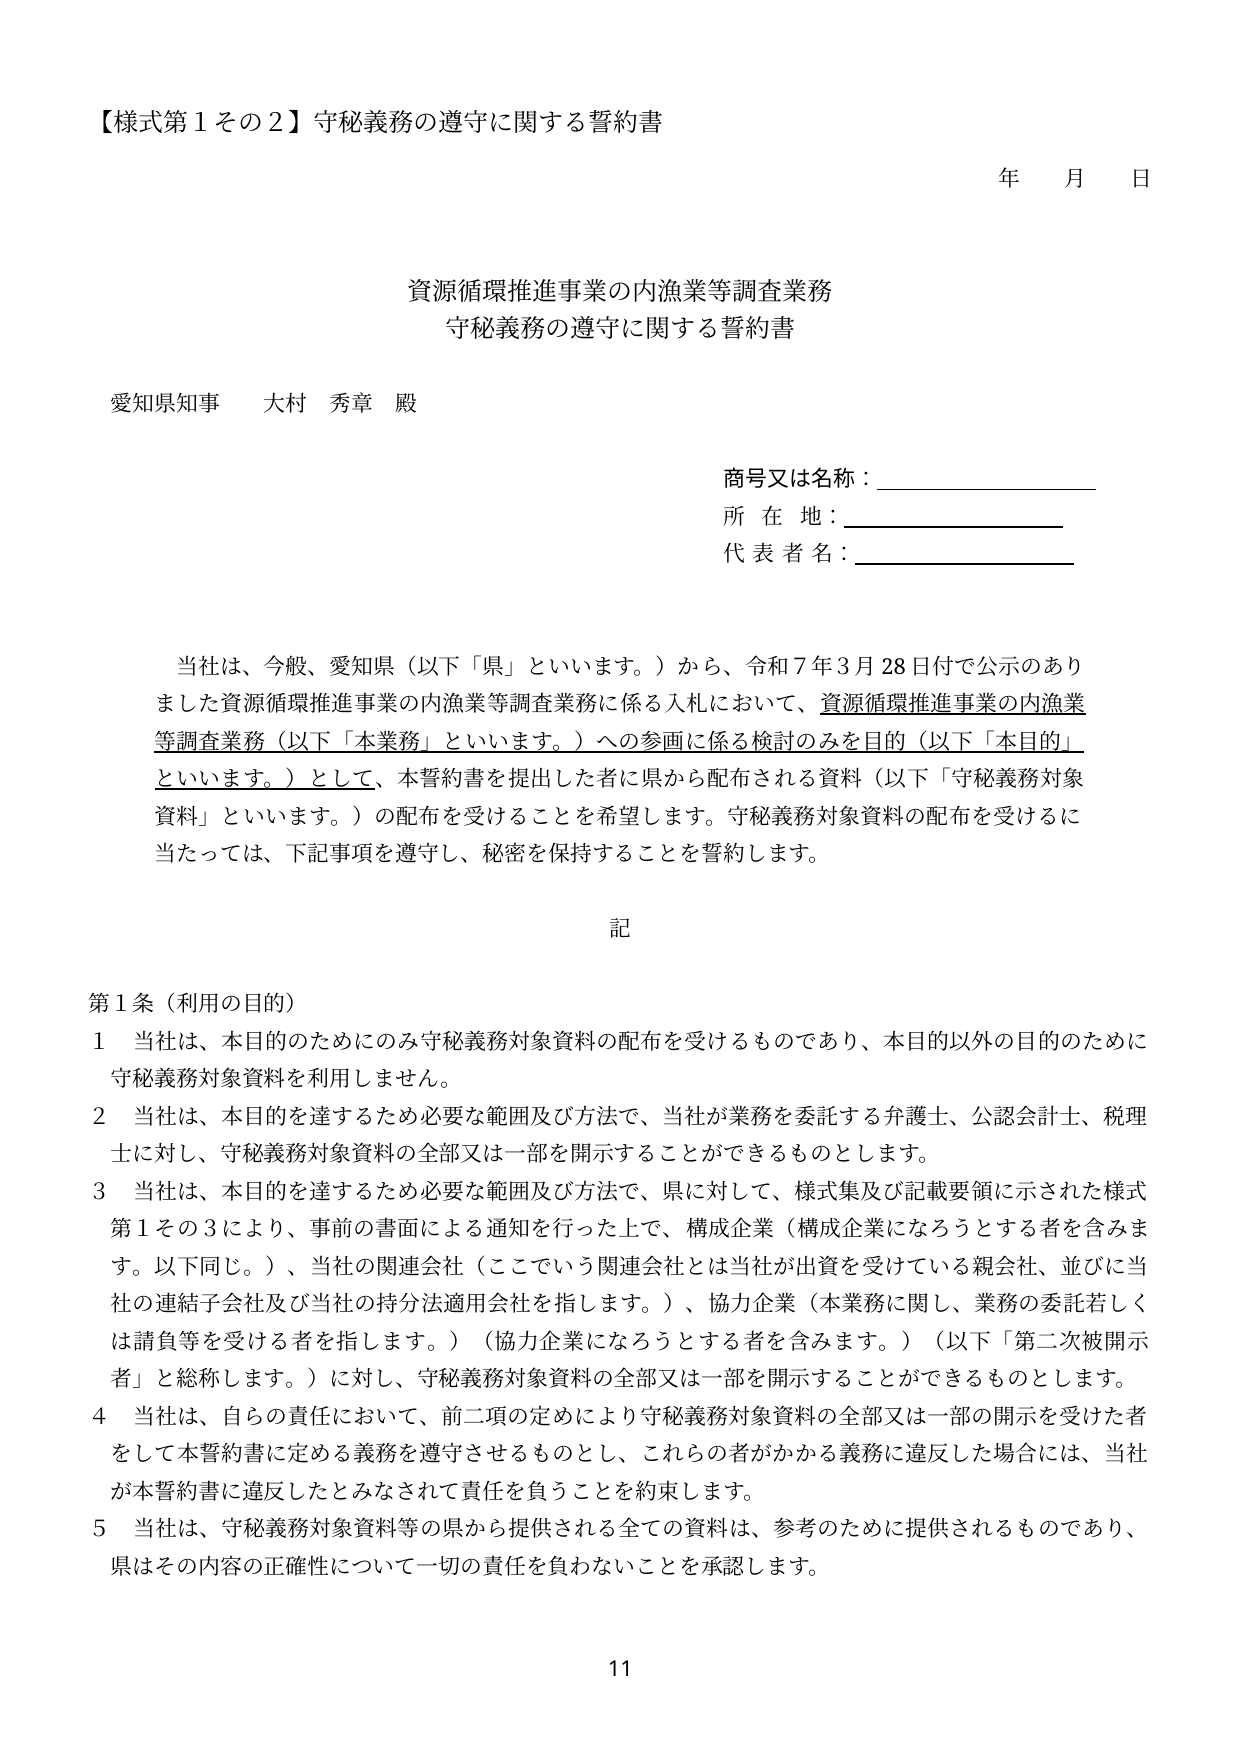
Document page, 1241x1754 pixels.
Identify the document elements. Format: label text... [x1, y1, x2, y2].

text ５ 当社は、守秘義務対象資料等の県から提供される全ての資料は、参考のために提供されるものであり、県はその内容の正確性について一切の責任を負わないことを承認します。 [89, 1508, 1152, 1583]
text ２ 当社は、本目的を達するため必要な範囲及び方法で、当社が業務を委託する弁護士、公認会計士、税理士に対し、守秘義務対象資料の全部又は一部を開示することができるものとします。 [89, 1096, 1152, 1171]
text 資源循環推進事業の内漁業等調査業務 [89, 271, 1152, 308]
text 所在地： [723, 496, 1152, 533]
text 愛知県知事 大村 秀章 殿 [89, 383, 1152, 421]
text 記 [89, 908, 1152, 946]
text 代表者名： [723, 533, 1152, 571]
subtitle 【様式第１その２】守秘義務の遵守に関する誓約書 [89, 102, 1152, 140]
text 年 月 日 [89, 158, 1152, 196]
text 商号又は名称： [723, 458, 1152, 496]
text １ 当社は、本目的のためにのみ守秘義務対象資料の配布を受けるものであり、本目的以外の目的のために守秘義務対象資料を利用しません。 [89, 1021, 1152, 1096]
text ３ 当社は、本目的を達するため必要な範囲及び方法で、県に対して、様式集及び記載要領に示された様式第１その３により、事前の書面による通知を行った上で、構成企業（構成企業になろうとする者を含みます。以下同じ。）、当社の関連会社（ここでいう関連会社とは当社が出資を受けている親会社、並びに当社の連結子会社及び当社の持分法適用会社を指します。）、協力企業（本業務に関し、業務の委託若しくは請負等を受ける者を指します。）（協力企業になろうとする者を含みます。）（以下「第二次被開示者」と総称します。）に対し、守秘義務対象資料の全部又は一部を開示することができるものとします。 [89, 1171, 1152, 1396]
text 当社は、今般、愛知県（以下「県」といいます。）から、令和７年３月28日付で公示のありました資源循環推進事業の内漁業等調査業務に係る入札において、資源循環推進事業の内漁業等調査業務（以下「本業務」といいます。）への参画に係る検討のみを目的（以下「本目的」といいます。）として、本誓約書を提出した者に県から配布される資料（以下「守秘義務対象資料」といいます。）の配布を受けることを希望します。守秘義務対象資料の配布を受けるに当たっては、下記事項を遵守し、秘密を保持することを誓約します。 [154, 646, 1086, 871]
text 守秘義務の遵守に関する誓約書 [89, 308, 1152, 346]
text 第１条（利用の目的） [89, 983, 1152, 1021]
text ４ 当社は、自らの責任において、前二項の定めにより守秘義務対象資料の全部又は一部の開示を受けた者をして本誓約書に定める義務を遵守させるものとし、これらの者がかかる義務に違反した場合には、当社が本誓約書に違反したとみなされて責任を負うことを約束します。 [89, 1396, 1152, 1508]
